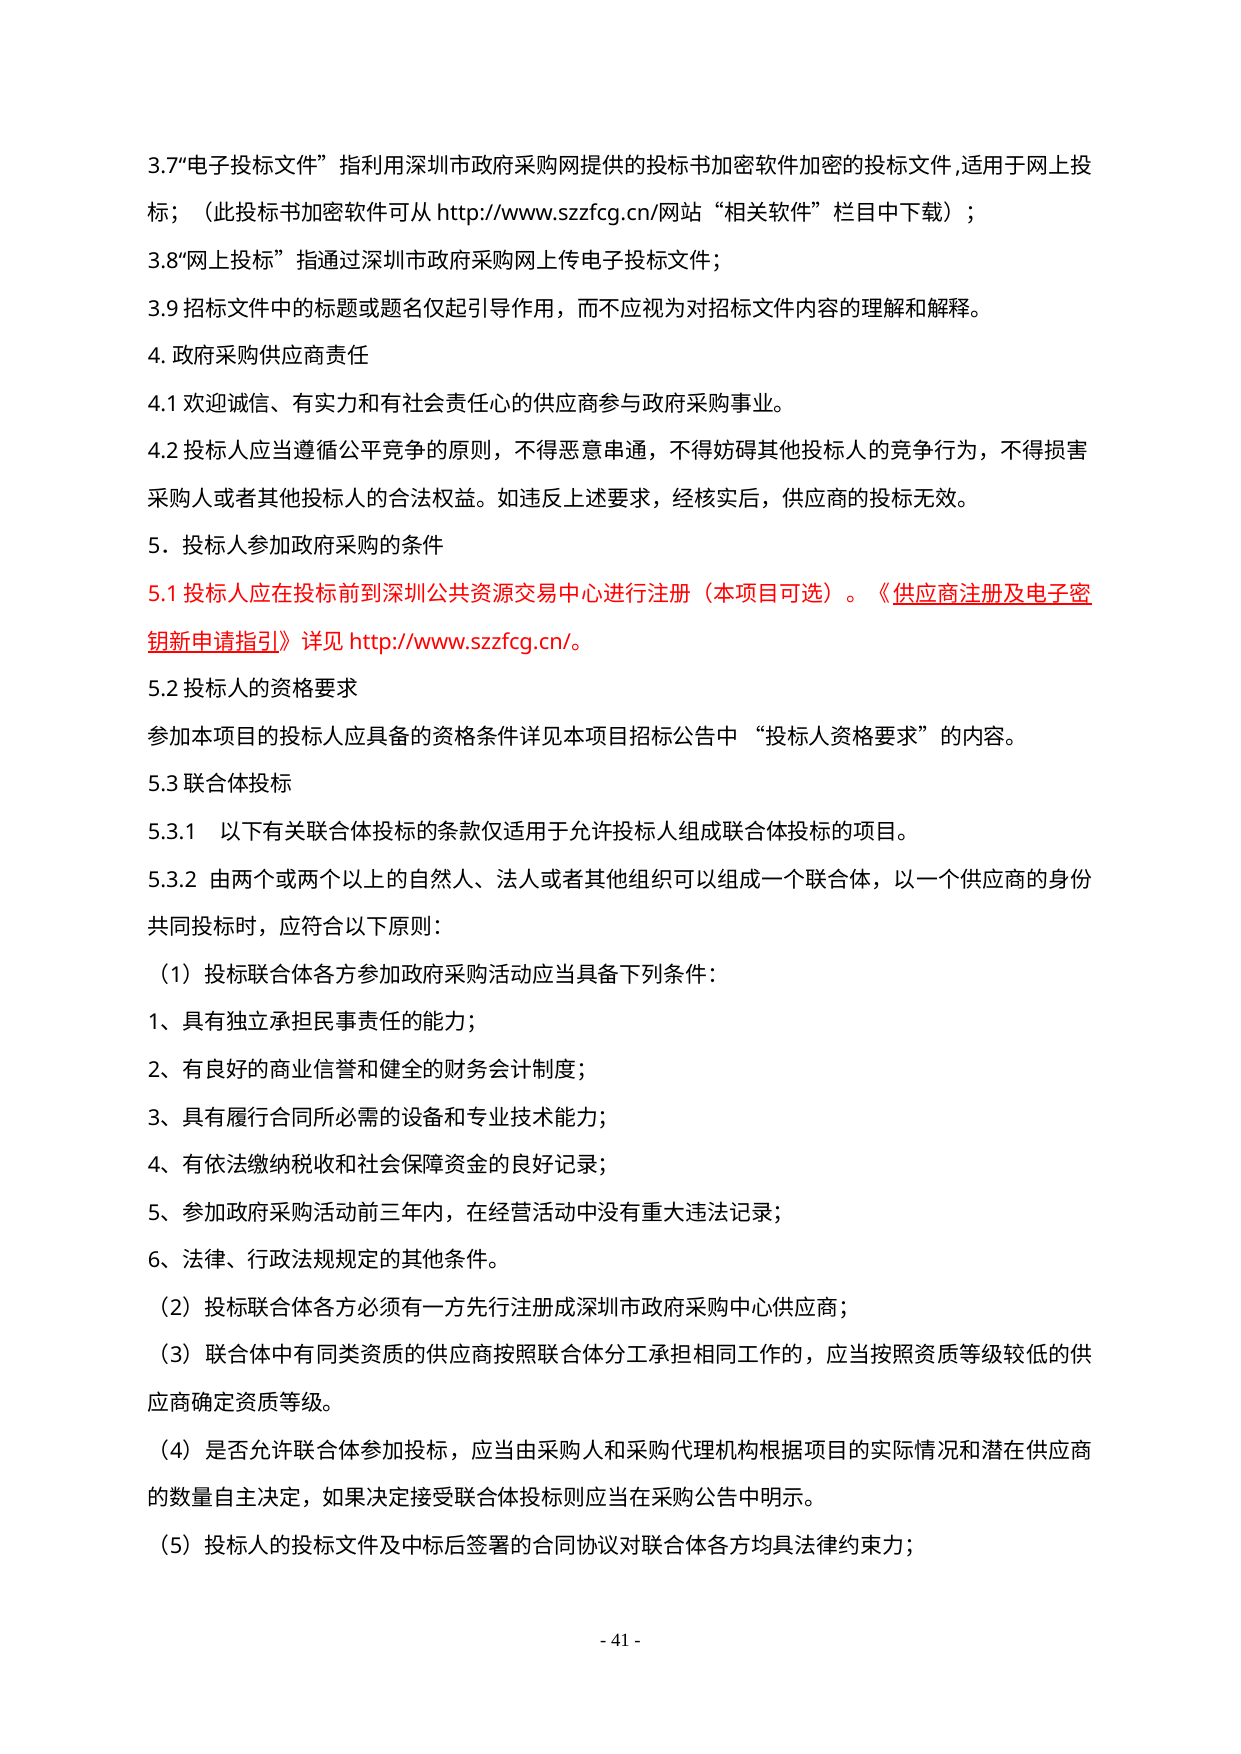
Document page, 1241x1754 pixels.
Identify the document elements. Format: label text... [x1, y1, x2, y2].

text 3、具有履行合同所必需的设备和专业技术能力； [148, 1099, 1092, 1131]
text 5.3.2 由两个或两个以上的自然人、法人或者其他组织可以组成一个联合体，以一个供应商的身份共同投标时，应符合以下原则： [148, 862, 1092, 941]
text 2、有良好的商业信誉和健全的财务会计制度； [148, 1052, 1092, 1084]
text 5.2投标人的资格要求 [148, 671, 1092, 703]
text 5、参加政府采购活动前三年内，在经营活动中没有重大违法记录； [148, 1195, 1092, 1226]
text 4. 政府采购供应商责任 [148, 338, 1092, 370]
text 5.3联合体投标 [148, 766, 1092, 798]
text 4、有依法缴纳税收和社会保障资金的良好记录； [148, 1147, 1092, 1179]
text （1）投标联合体各方参加政府采购活动应当具备下列条件： [148, 957, 1092, 988]
text 4.2投标人应当遵循公平竞争的原则，不得恶意串通，不得妨碍其他投标人的竞争行为，不得损害采购人或者其他投标人的合法权益。如违反上述要求，经核实后，供应商的投标无效。 [148, 433, 1092, 513]
text （4）是否允许联合体参加投标，应当由采购人和采购代理机构根据项目的实际情况和潜在供应商的数量自主决定，如果决定接受联合体投标则应当在采购公告中明示。 [148, 1433, 1092, 1512]
text （5）投标人的投标文件及中标后签署的合同协议对联合体各方均具法律约束力； [148, 1528, 1092, 1559]
text （2）投标联合体各方必须有一方先行注册成深圳市政府采购中心供应商； [148, 1290, 1092, 1322]
text 6、法律、行政法规规定的其他条件。 [148, 1242, 1092, 1274]
text 3.8“网上投标”指通过深圳市政府采购网上传电子投标文件； [148, 243, 1092, 275]
text （3）联合体中有同类资质的供应商按照联合体分工承担相同工作的，应当按照资质等级较低的供应商确定资质等级。 [148, 1337, 1092, 1417]
text 3.9招标文件中的标题或题名仅起引导作用，而不应视为对招标文件内容的理解和解释。 [148, 291, 1092, 322]
text 3.7“电子投标文件”指利用深圳市政府采购网提供的投标书加密软件加密的投标文件,适用于网上投标；（此投标书加密软件可从http://www.szzfcg.cn/网站“相关软件”栏目中下载）； [148, 148, 1092, 227]
text 1、具有独立承担民事责任的能力； [148, 1004, 1092, 1036]
text 5.1投标人应在投标前到深圳公共资源交易中心进行注册（本项目可选）。《供应商注册及电子密钥新申请指引》详见http://www.szzfcg.cn/。 [148, 576, 1092, 655]
text 5．投标人参加政府采购的条件 [148, 528, 1092, 560]
text 4.1欢迎诚信、有实力和有社会责任心的供应商参与政府采购事业。 [148, 386, 1092, 417]
text 参加本项目的投标人应具备的资格条件详见本项目招标公告中 “投标人资格要求”的内容。 [148, 719, 1092, 751]
text 5.3.1 以下有关联合体投标的条款仅适用于允许投标人组成联合体投标的项目。 [148, 814, 1092, 846]
